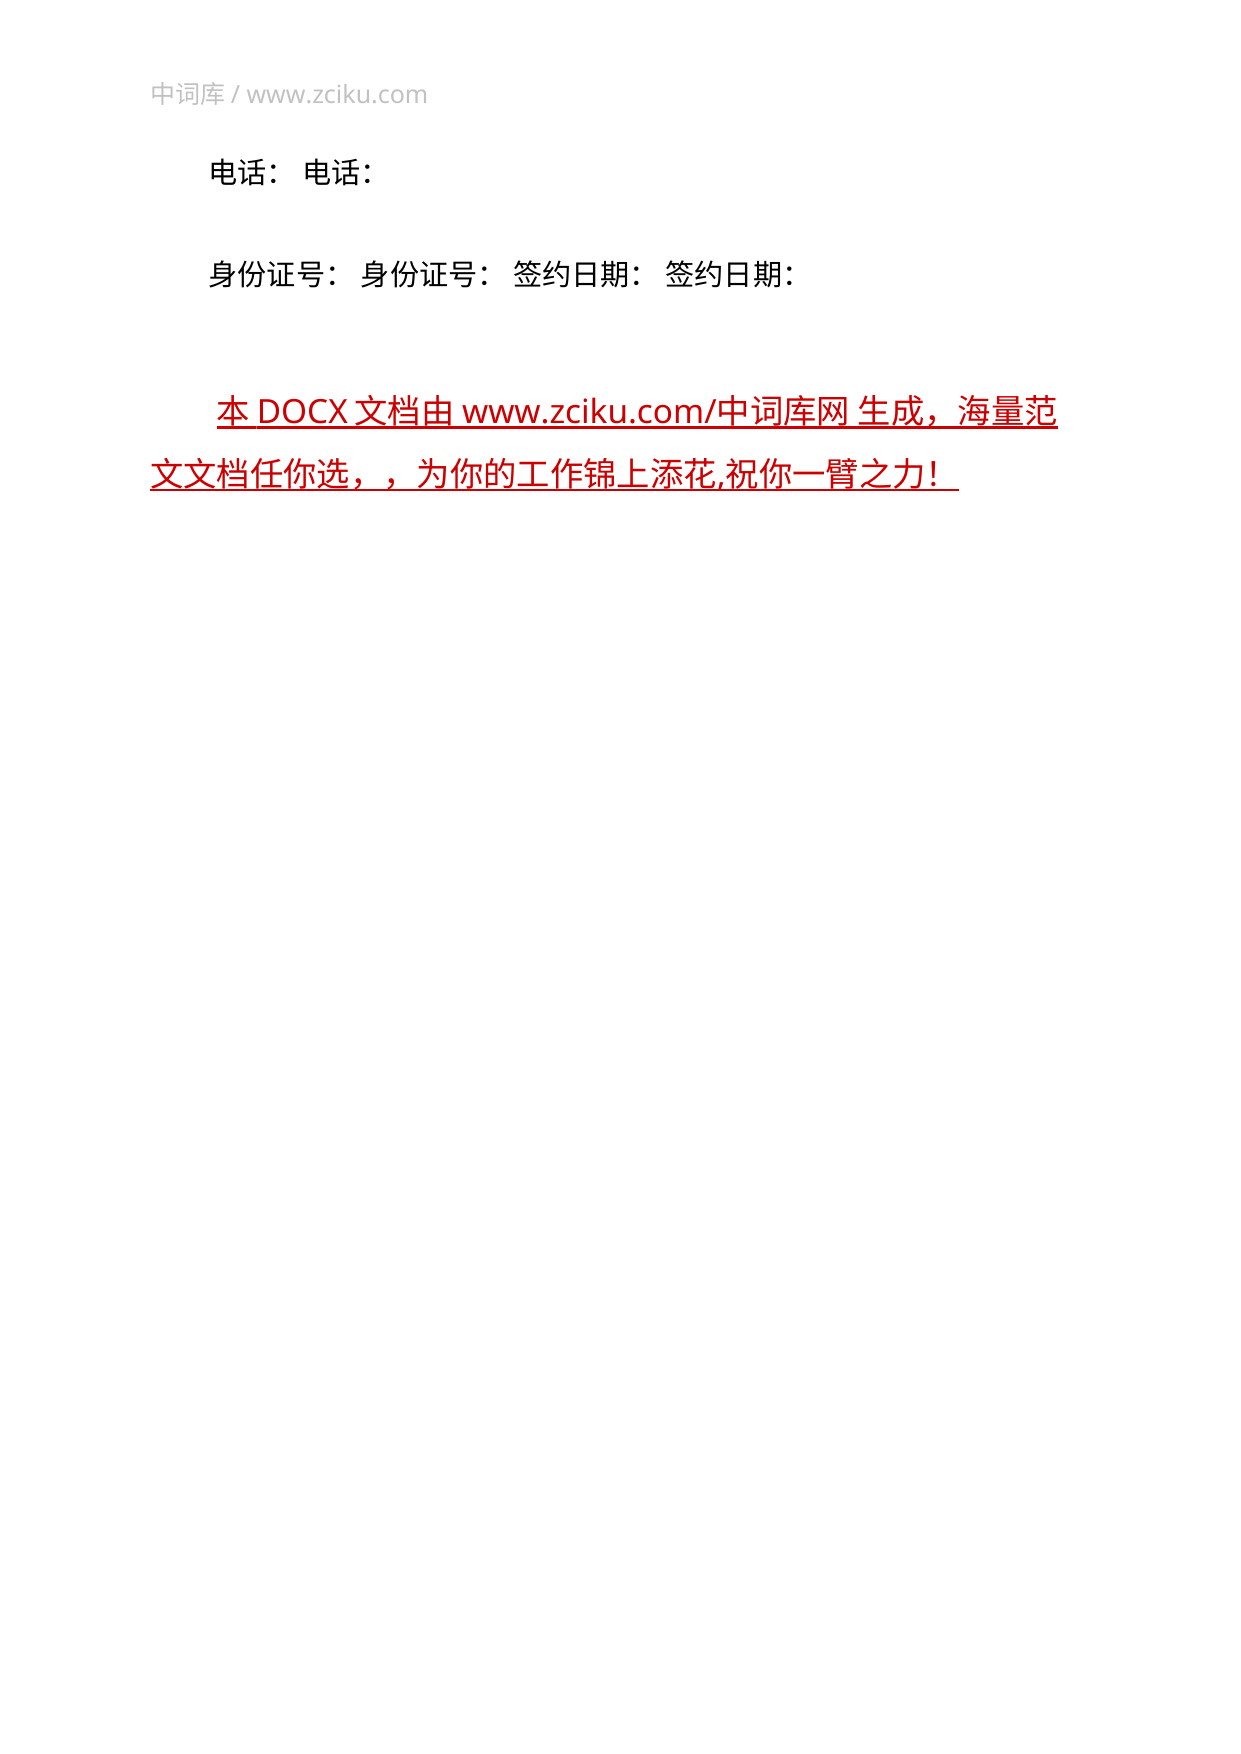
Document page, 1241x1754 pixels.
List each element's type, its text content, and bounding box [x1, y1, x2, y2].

text 身份证号： 身份证号： 签约日期： 签约日期： [150, 252, 1090, 294]
text 本DOCX文档由 www.zciku.com/中词库网 生成，海量范文文档任你选，，为你的工作锦上添花,祝你一臂之力！ [150, 385, 1090, 496]
text 电话： 电话： [150, 150, 1090, 192]
